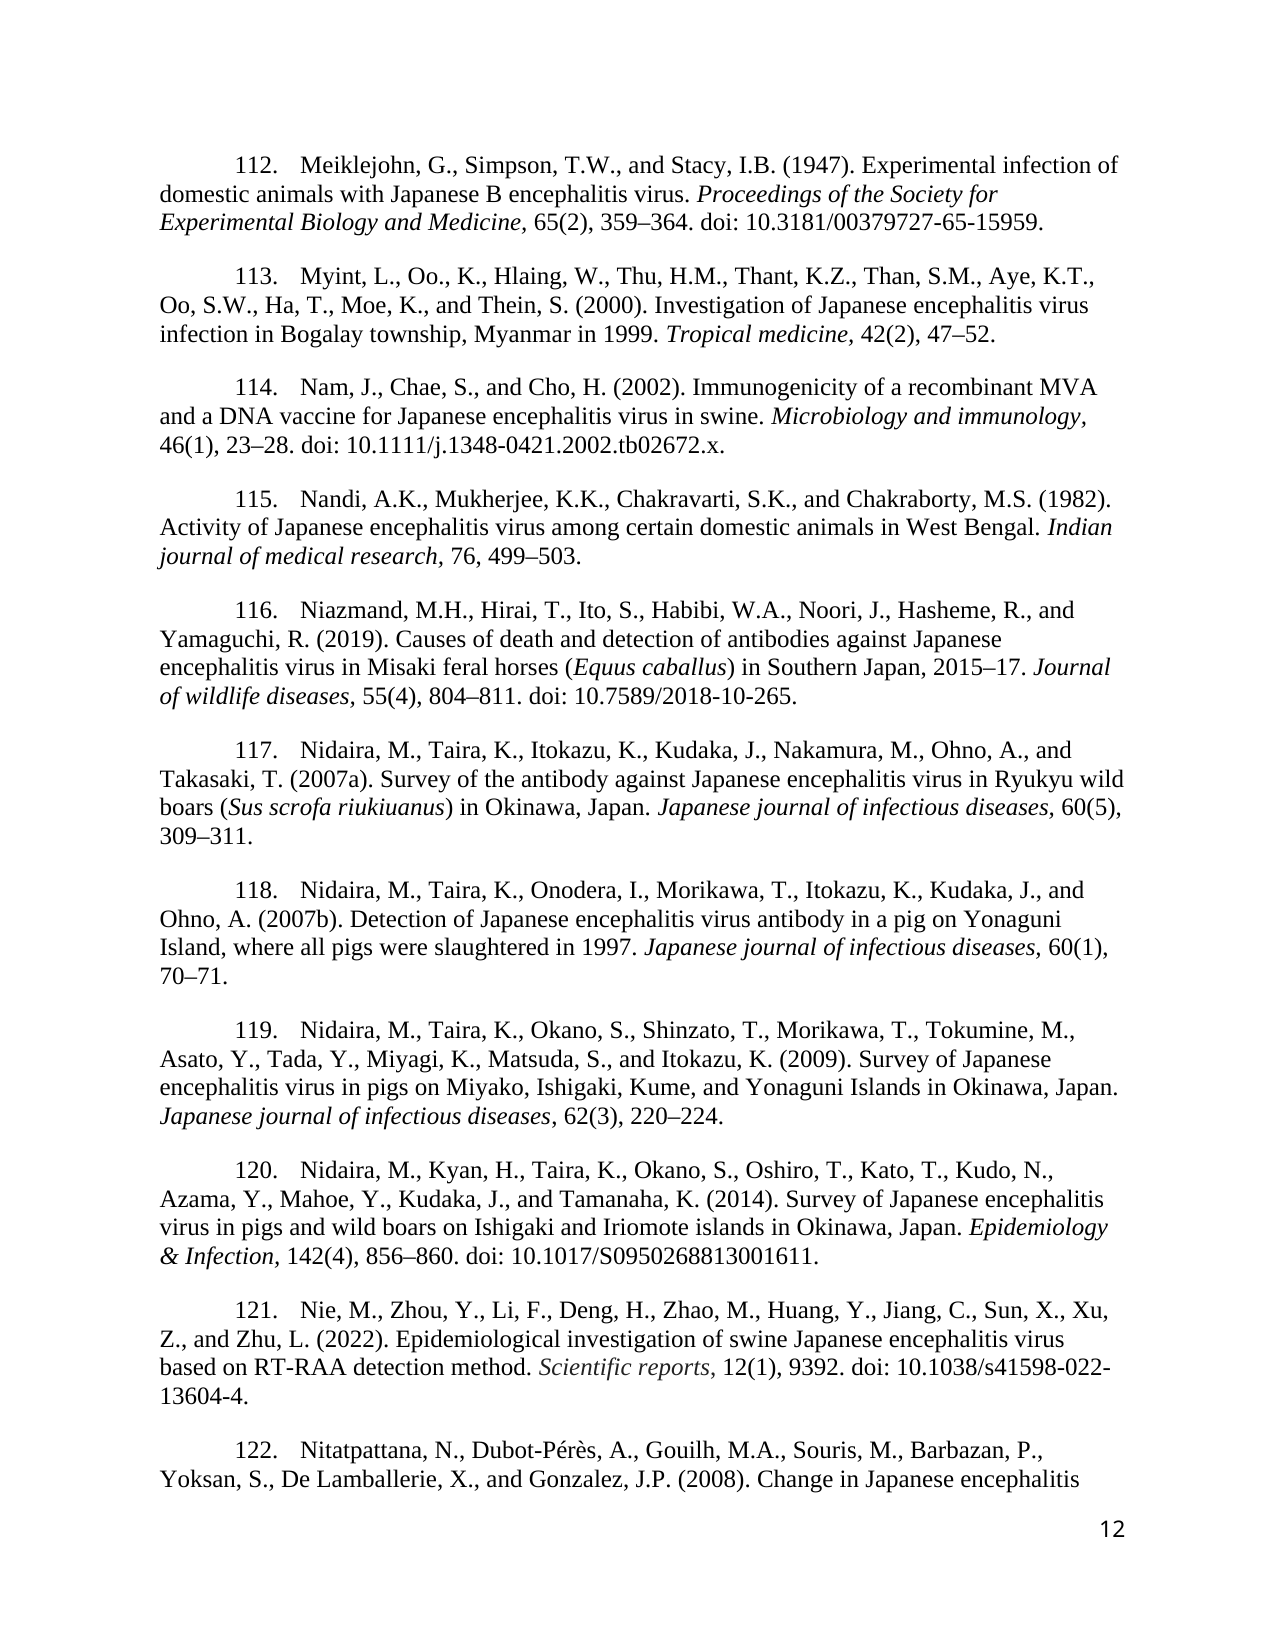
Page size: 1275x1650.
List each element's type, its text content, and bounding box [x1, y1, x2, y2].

list Meiklejohn, G., Simpson, T.W., and Stacy, I.B. (1947). Experimental infection of domestic animals with Japanese B encephalitis virus. Proceedings of the Society for Experimental Biology and Medicine, 65(2), 359–364. doi: 10.3181/00379727-65-15959. [159, 150, 1125, 236]
list Nie, M., Zhou, Y., Li, F., Deng, H., Zhao, M., Huang, Y., Jiang, C., Sun, X., Xu, Z., and Zhu, L. (2022). Epidemiological investigation of swine Japanese encephalitis virus based on RT-RAA detection method. Scientific reports, 12(1), 9392. doi: 10.1038/s41598-022-13604-4. [159, 1295, 1125, 1410]
list Myint, L., Oo., K., Hlaing, W., Thu, H.M., Thant, K.Z., Than, S.M., Aye, K.T., Oo, S.W., Ha, T., Moe, K., and Thein, S. (2000). Investigation of Japanese encephalitis virus infection in Bogalay township, Myanmar in 1999. Tropical medicine, 42(2), 47–52. [159, 261, 1125, 347]
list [159, 1435, 1125, 1492]
list Nidaira, M., Kyan, H., Taira, K., Okano, S., Oshiro, T., Kato, T., Kudo, N., Azama, Y., Mahoe, Y., Kudaka, J., and Tamanaha, K. (2014). Survey of Japanese encephalitis virus in pigs and wild boars on Ishigaki and Iriomote islands in Okinawa, Japan. Epidemiology & Infection, 142(4), 856–860. doi: 10.1017/S0950268813001611. [159, 1155, 1125, 1270]
list Nidaira, M., Taira, K., Okano, S., Shinzato, T., Morikawa, T., Tokumine, M., Asato, Y., Tada, Y., Miyagi, K., Matsuda, S., and Itokazu, K. (2009). Survey of Japanese encephalitis virus in pigs on Miyako, Ishigaki, Kume, and Yonaguni Islands in Okinawa, Japan. Japanese journal of infectious diseases, 62(3), 220–224. [159, 1015, 1125, 1130]
list Nidaira, M., Taira, K., Itokazu, K., Kudaka, J., Nakamura, M., Ohno, A., and Takasaki, T. (2007a). Survey of the antibody against Japanese encephalitis virus in Ryukyu wild boars (Sus scrofa riukiuanus) in Okinawa, Japan. Japanese journal of infectious diseases, 60(5), 309–311. [159, 735, 1125, 850]
list Niazmand, M.H., Hirai, T., Ito, S., Habibi, W.A., Noori, J., Hasheme, R., and Yamaguchi, R. (2019). Causes of death and detection of antibodies against Japanese encephalitis virus in Misaki feral horses (Equus caballus) in Southern Japan, 2015–17. Journal of wildlife diseases, 55(4), 804–811. doi: 10.7589/2018-10-265. [159, 595, 1125, 710]
list Nam, J., Chae, S., and Cho, H. (2002). Immunogenicity of a recombinant MVA and a DNA vaccine for Japanese encephalitis virus in swine. Microbiology and immunology, 46(1), 23–28. doi: 10.1111/j.1348-0421.2002.tb02672.x. [159, 372, 1125, 459]
list Nandi, A.K., Mukherjee, K.K., Chakravarti, S.K., and Chakraborty, M.S. (1982). Activity of Japanese encephalitis virus among certain domestic animals in West Bengal. Indian journal of medical research, 76, 499–503. [159, 484, 1125, 570]
list Nidaira, M., Taira, K., Onodera, I., Morikawa, T., Itokazu, K., Kudaka, J., and Ohno, A. (2007b). Detection of Japanese encephalitis virus antibody in a pig on Yonaguni Island, where all pigs were slaughtered in 1997. Japanese journal of infectious diseases, 60(1), 70–71. [159, 875, 1125, 990]
